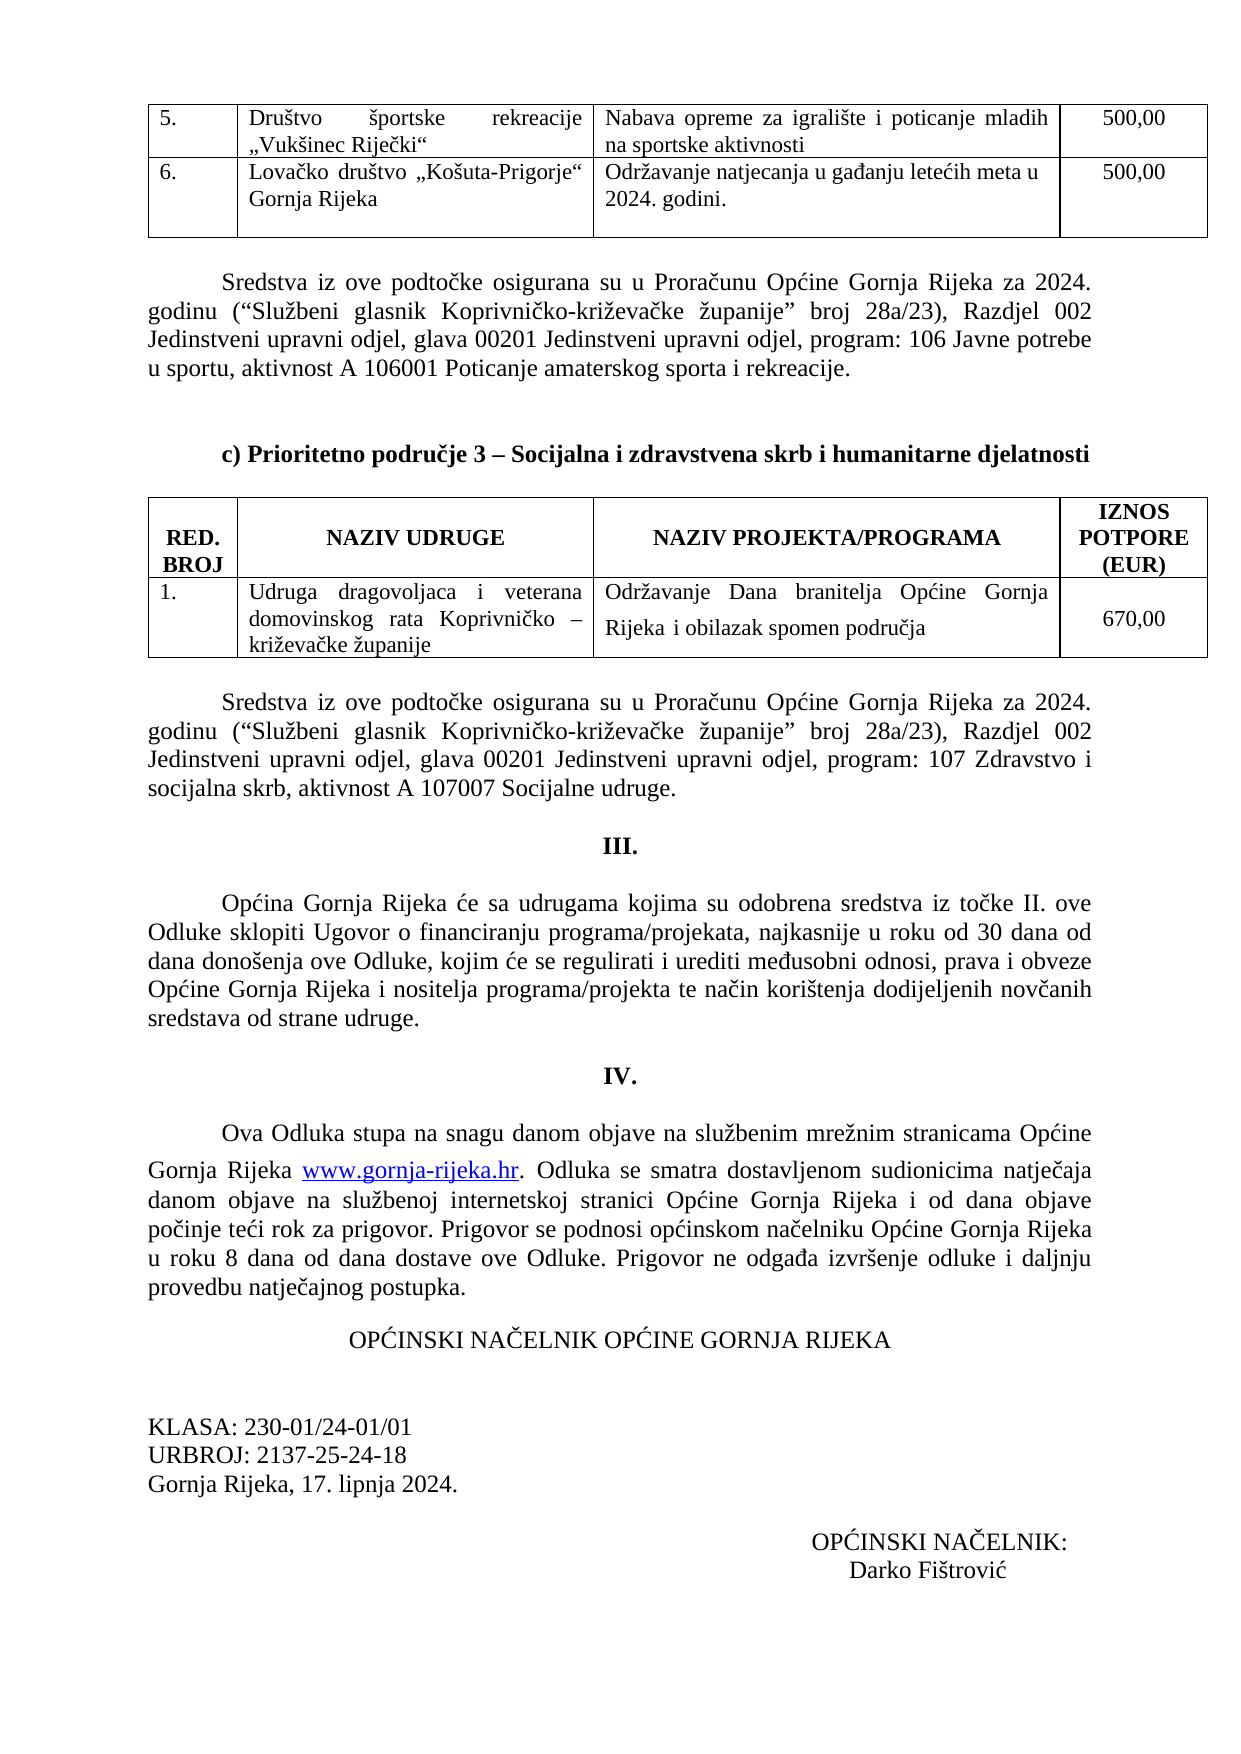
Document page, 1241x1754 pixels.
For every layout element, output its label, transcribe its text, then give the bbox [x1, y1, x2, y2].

subtitle Darko Fištrović [148, 1555, 1093, 1584]
subtitle Sredstva iz ove podtočke osigurana su u Proračunu Općine Gornja Rijeka za 2024. godinu (“Službeni glasnik Koprivničko-križevačke županije” broj 28a/23), Razdjel 002 Jedinstveni upravni odjel, glava 00201 Jedinstveni upravni odjel, program: 106 Javne potrebe u sportu, aktivnost A 106001 Poticanje amaterskog sporta i rekreacije. [148, 267, 1093, 382]
table_header RED. BROJ [149, 498, 237, 577]
table_header IZNOS POTPORE (EUR) [1061, 498, 1207, 577]
table_cell Nabava opreme za igralište i poticanje mladih na sportske aktivnosti [594, 105, 1059, 157]
table_header NAZIV UDRUGE [238, 498, 593, 577]
subtitle OPĆINSKI NAČELNIK OPĆINE GORNJA RIJEKA [148, 1325, 1093, 1354]
table_cell Održavanje Dana branitelja Općine Gornja Rijeka i obilazak spomen područja [594, 578, 1059, 657]
subtitle IV. [148, 1061, 1093, 1089]
table_cell 6. [149, 158, 237, 237]
subtitle Sredstva iz ove podtočke osigurana su u Proračunu Općine Gornja Rijeka za 2024. godinu (“Službeni glasnik Koprivničko-križevačke županije” broj 28a/23), Razdjel 002 Jedinstveni upravni odjel, glava 00201 Jedinstveni upravni odjel, program: 107 Zdravstvo i socijalna skrb, aktivnost A 107007 Socijalne udruge. [148, 687, 1093, 802]
subtitle Gornja Rijeka, 17. lipnja 2024. [148, 1469, 1093, 1498]
subtitle KLASA: 230-01/24-01/01 [148, 1412, 1093, 1440]
subtitle Općina Gornja Rijeka će sa udrugama kojima su odobrena sredstva iz točke II. ove Odluke sklopiti Ugovor o financiranju programa/projekata, najkasnije u roku od 30 dana od dana donošenja ove Odluke, kojim će se regulirati i urediti međusobni odnosi, prava i obveze Općine Gornja Rijeka i nositelja programa/projekta te način korištenja dodijeljenih novčanih sredstava od strane udruge. [148, 888, 1093, 1032]
table_cell 1. [149, 578, 237, 657]
table_cell Društvo športske rekreacije „Vukšinec Riječki“ [238, 105, 593, 157]
subtitle OPĆINSKI NAČELNIK: [148, 1527, 1093, 1555]
table_cell 5. [149, 105, 237, 157]
subtitle c) Prioritetno područje 3 – Socijalna i zdravstvena skrb i humanitarne djelatnosti [148, 439, 1093, 468]
subtitle III. [148, 831, 1093, 859]
table_cell Lovačko društvo „Košuta-Prigorje“ Gornja Rijeka [238, 158, 593, 237]
subtitle URBROJ: 2137-25-24-18 [148, 1440, 1093, 1469]
table_header NAZIV PROJEKTA/PROGRAMA [594, 498, 1059, 577]
table_cell 670,00 [1061, 578, 1207, 657]
table_cell 500,00 [1061, 105, 1207, 157]
subtitle Ova Odluka stupa na snagu danom objave na službenim mrežnim stranicama Općine Gornja Rijeka www.gornja-rijeka.hr. Odluka se smatra dostavljenom sudionicima natječaja danom objave na službenoj internetskoj stranici Općine Gornja Rijeka i od dana objave počinje teći rok za prigovor. Prigovor se podnosi općinskom načelniku Općine Gornja Rijeka u roku 8 dana od dana dostave ove Odluke. Prigovor ne odgađa izvršenje odluke i daljnju provedbu natječajnog postupka. [148, 1118, 1093, 1300]
table_cell Održavanje natjecanja u gađanju letećih meta u 2024. godini. [594, 158, 1059, 237]
table_cell 500,00 [1061, 158, 1207, 237]
table_cell Udruga dragovoljaca i veterana domovinskog rata Koprivničko – križevačke županije [238, 578, 593, 657]
